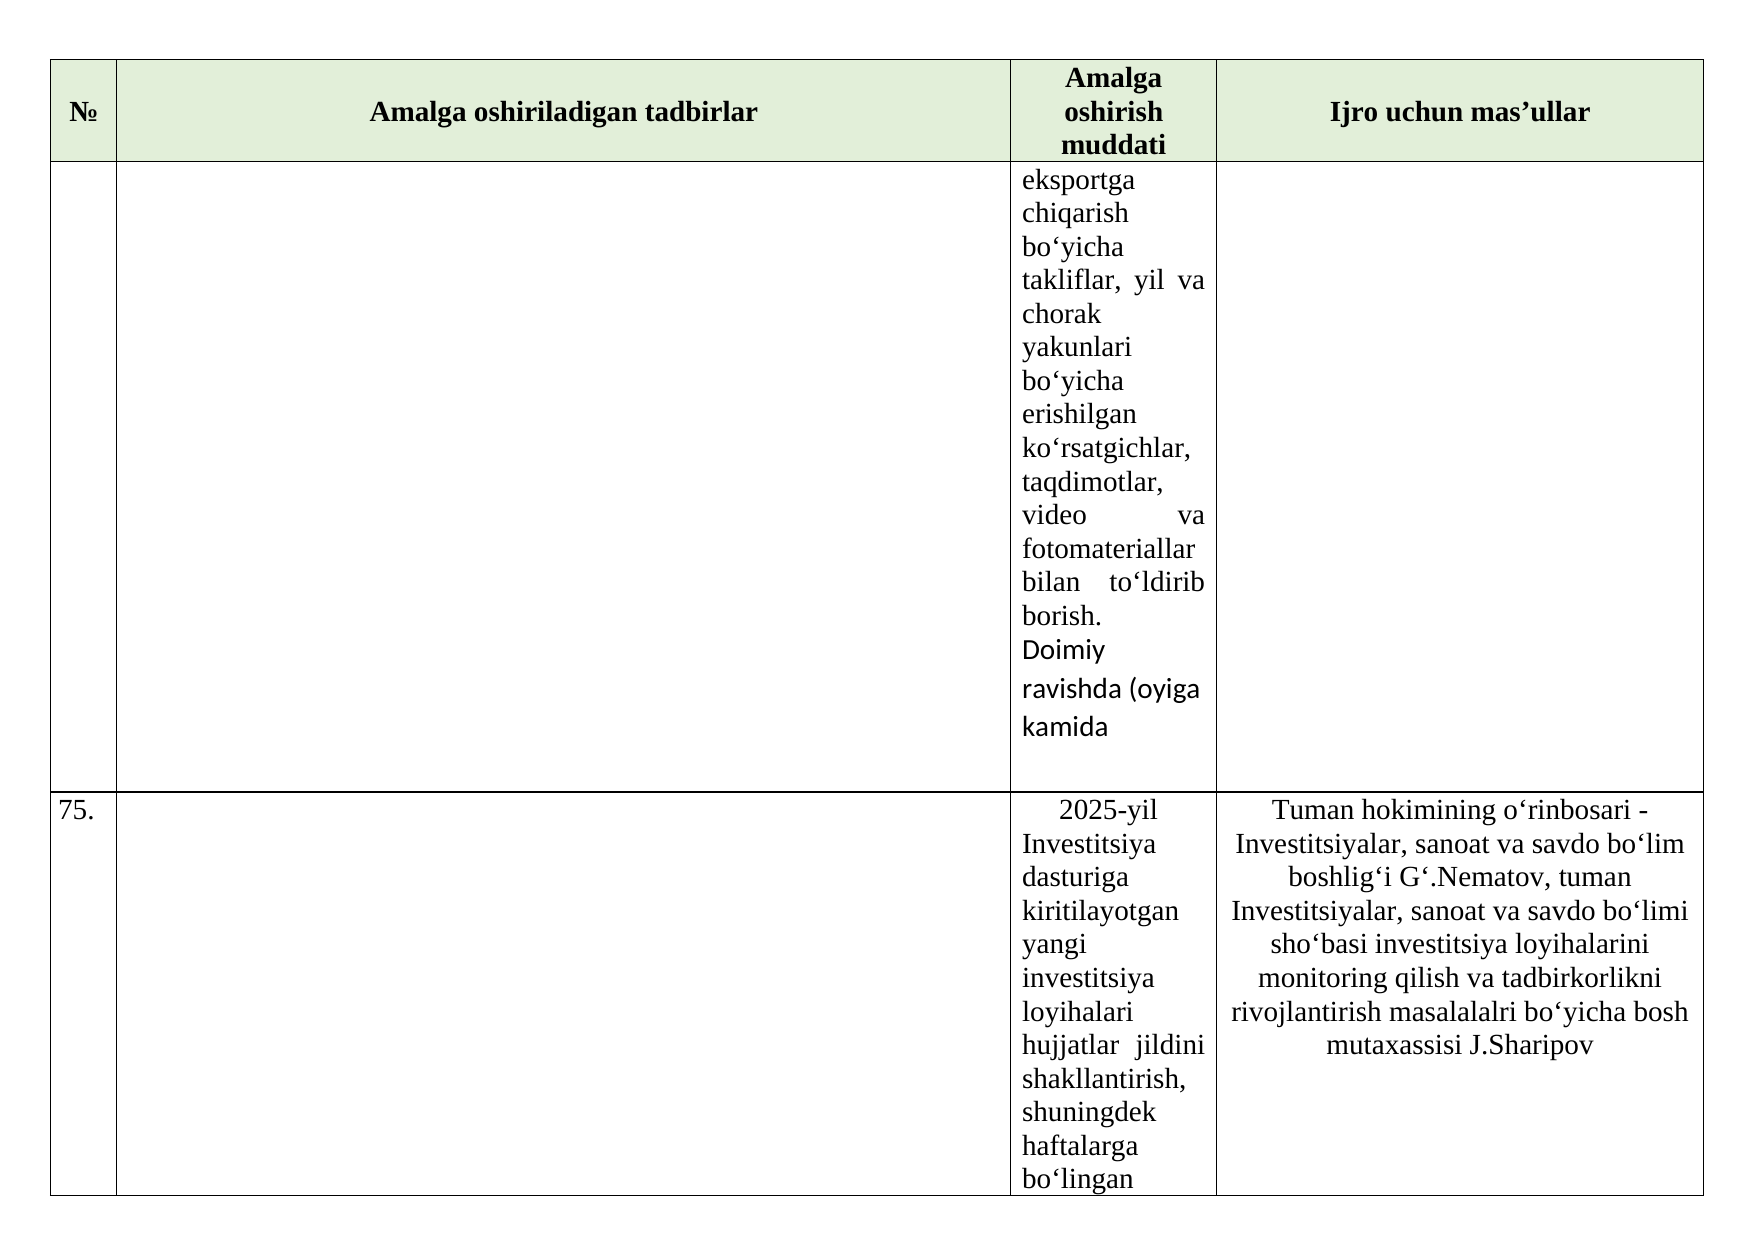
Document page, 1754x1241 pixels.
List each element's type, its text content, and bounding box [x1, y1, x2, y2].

table_cell 2025-yil 20-yanvar [1011, 793, 1216, 1195]
table_cell [51, 162, 116, 791]
table_header № [51, 60, 116, 161]
table_header Amalga oshiriladigan tadbirlar [117, 60, 1010, 161]
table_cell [117, 793, 1010, 1195]
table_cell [1217, 162, 1703, 791]
table_header Amalga oshirish muddati [1011, 60, 1216, 161]
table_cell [117, 162, 1010, 791]
table_cell [51, 793, 116, 1195]
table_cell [1011, 162, 1216, 791]
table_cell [1217, 793, 1703, 1195]
table_header Ijro uchun mas’ullar [1217, 60, 1703, 161]
